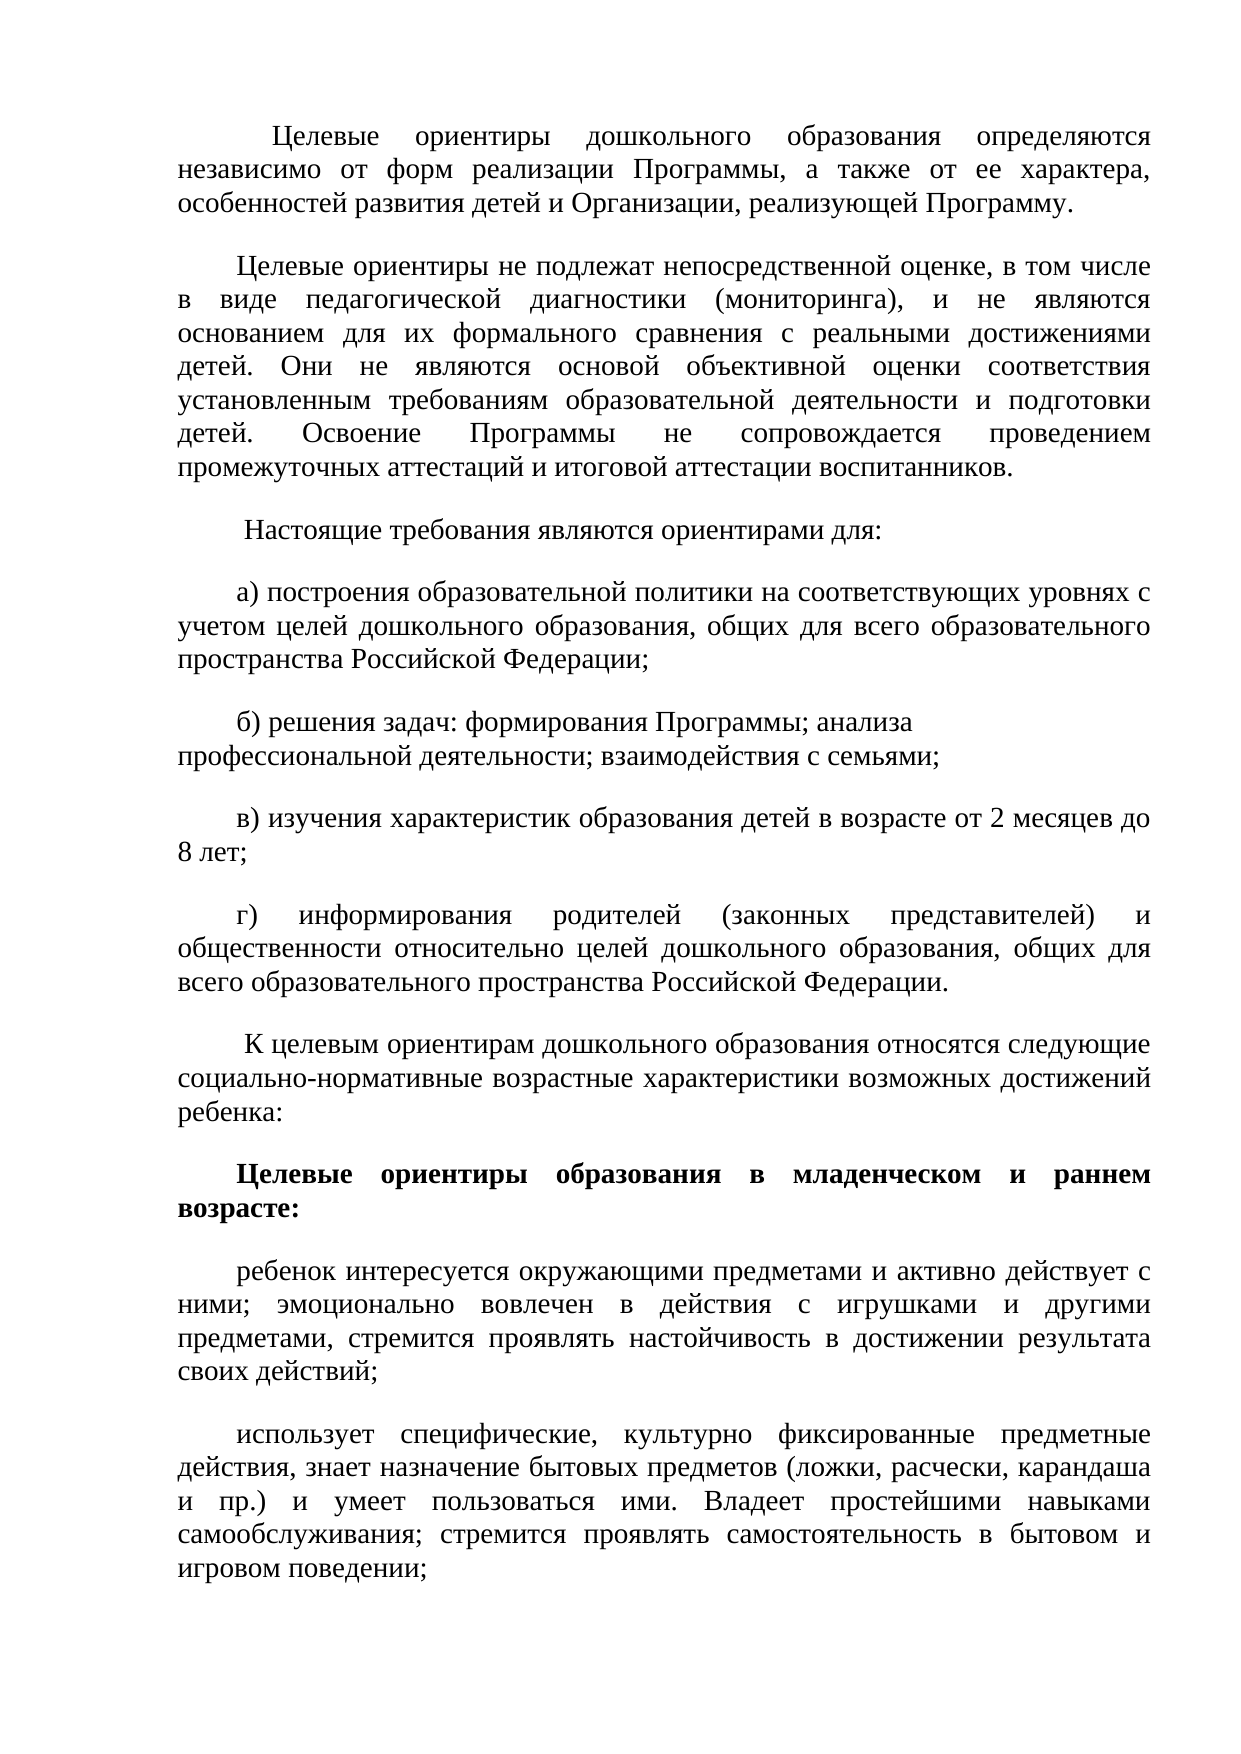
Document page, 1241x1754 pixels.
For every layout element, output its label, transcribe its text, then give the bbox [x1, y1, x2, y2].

text ребенок интересуется окружающими предметами и активно действует с ними; эмоционально вовлечен в действия с игрушками и другими предметами, стремится проявлять настойчивость в достижении результата своих действий; [177, 1253, 1152, 1387]
text а) построения образовательной политики на соответствующих уровнях с учетом целей дошкольного образования, общих для всего образовательного пространства Российской Федерации; [177, 574, 1152, 675]
text г) информирования родителей (законных представителей) и общественности относительно целей дошкольного образования, общих для всего образовательного пространства Российской Федерации. [177, 897, 1152, 997]
text б) решения задач: формирования Программы; анализа профессиональной деятельности; взаимодействия с семьями; [177, 704, 1152, 771]
text Целевые ориентиры дошкольного образования определяются независимо от форм реализации Программы, а также от ее характера, особенностей развития детей и Организации, реализующей Программу. [177, 118, 1152, 219]
text К целевым ориентирам дошкольного образования относятся следующие социально-нормативные возрастные характеристики возможных достижений ребенка: [177, 1027, 1152, 1127]
text Целевые ориентиры образования в младенческом и раннем возрасте: [177, 1156, 1152, 1223]
text использует специфические, культурно фиксированные предметные действия, знает назначение бытовых предметов (ложки, расчески, карандаша и пр.) и умеет пользоваться ими. Владеет простейшими навыками самообслуживания; стремится проявлять самостоятельность в бытовом и игровом поведении; [177, 1416, 1152, 1584]
text Настоящие требования являются ориентирами для: [177, 512, 1152, 545]
text Целевые ориентиры не подлежат непосредственной оценке, в том числе в виде педагогической диагностики (мониторинга), и не являются основанием для их формального сравнения с реальными достижениями детей. Они не являются основой объективной оценки соответствия установленным требованиям образовательной деятельности и подготовки детей. Освоение Программы не сопровождается проведением промежуточных аттестаций и итоговой аттестации воспитанников. [177, 248, 1152, 483]
text в) изучения характеристик образования детей в возрасте от 2 месяцев до 8 лет; [177, 801, 1152, 868]
